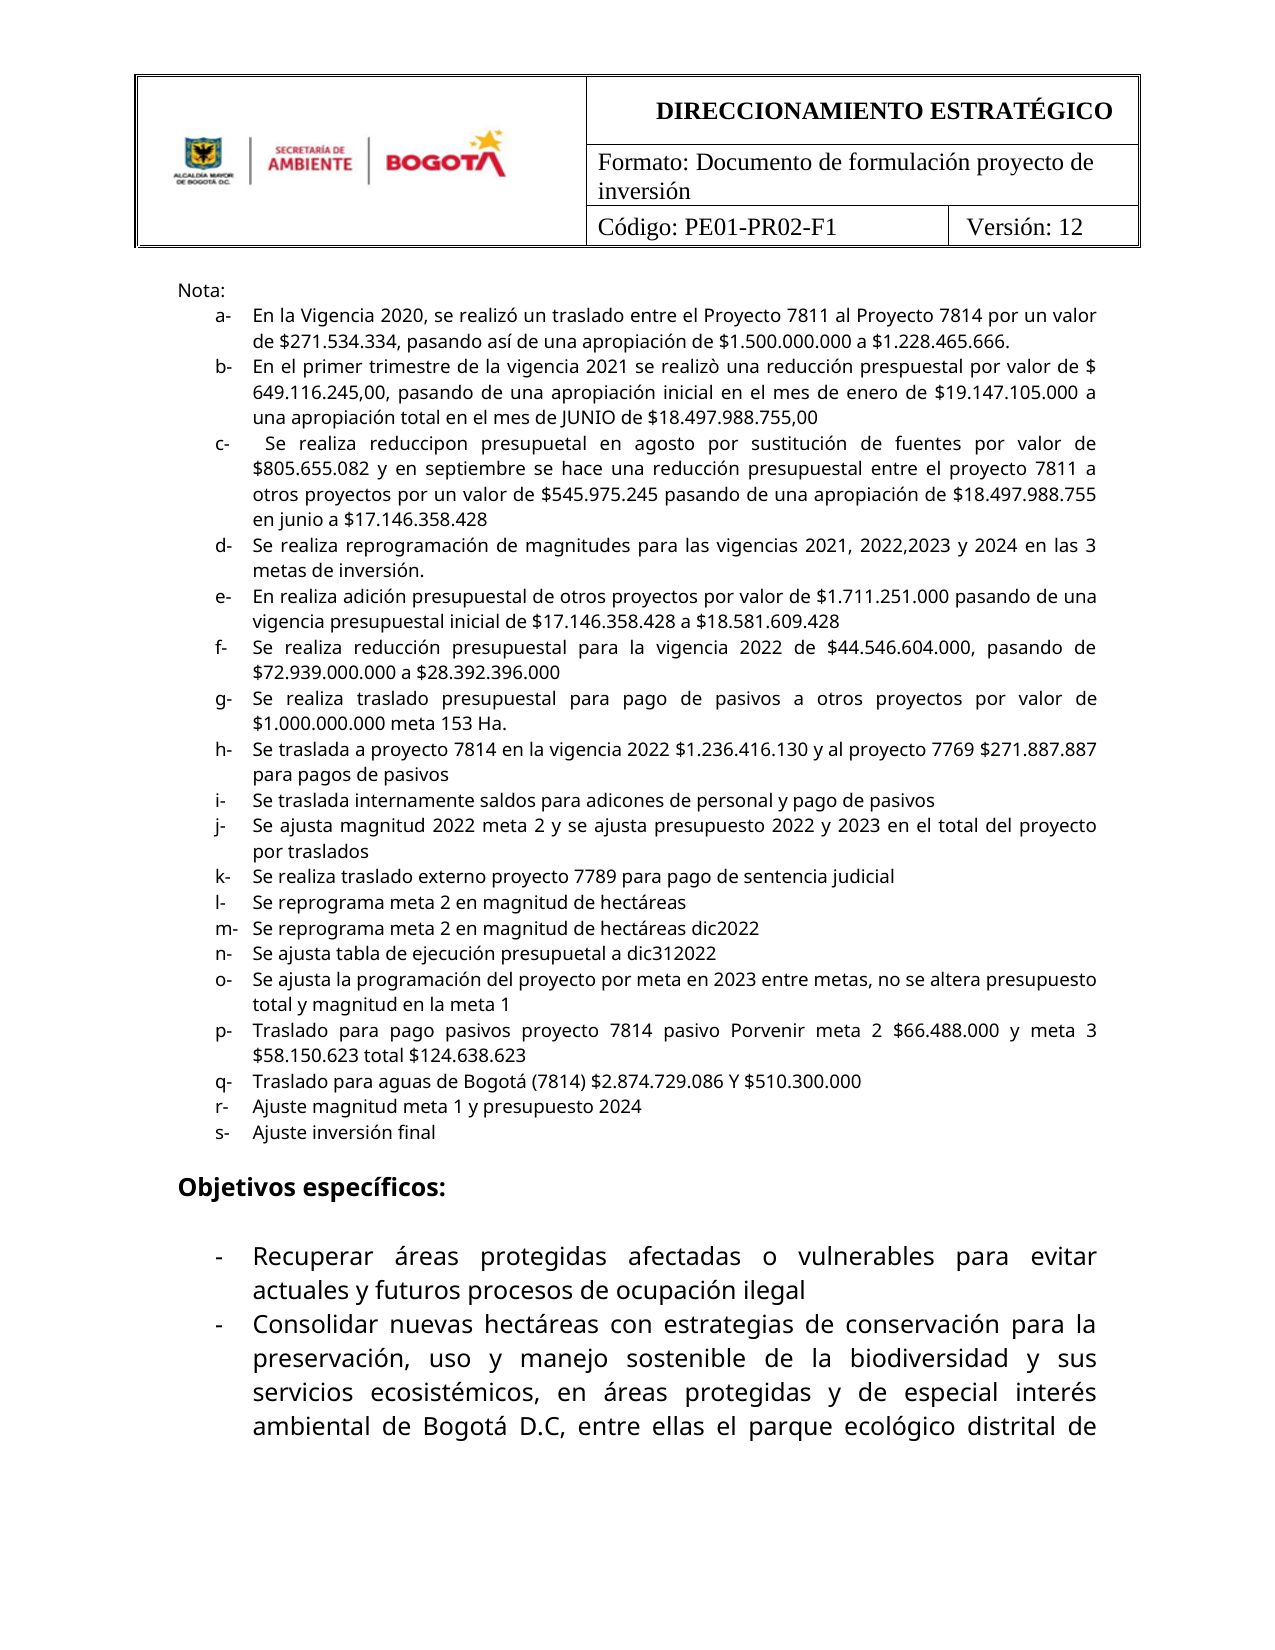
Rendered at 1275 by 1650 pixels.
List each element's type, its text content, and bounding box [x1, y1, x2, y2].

list Se ajusta la programación del proyecto por meta en 2023 entre metas, no se altera presupuesto total y magnitud en la meta 1 [215, 966, 1098, 1017]
list Se realiza traslado externo proyecto 7789 para pago de sentencia judicial [215, 864, 1098, 889]
list Se realiza traslado presupuestal para pago de pasivos a otros proyectos por valor de $1.000.000.000 meta 153 Ha. [215, 685, 1098, 736]
list Traslado para pago pasivos proyecto 7814 pasivo Porvenir meta 2 $66.488.000 y meta 3 $58.150.623 total $124.638.623 [215, 1017, 1098, 1068]
text Objetivos específicos: [177, 1170, 1098, 1204]
list En la Vigencia 2020, se realizó un traslado entre el Proyecto 7811 al Proyecto 7814 por un valor de $271.534.334, pasando así de una apropiación de $1.500.000.000 a $1.228.465.666. [215, 302, 1098, 353]
text Nota: [177, 277, 1098, 302]
list Traslado para aguas de Bogotá (7814) $2.874.729.086 Y $510.300.000 [215, 1068, 1098, 1093]
list Se realiza reducción presupuestal para la vigencia 2022 de $44.546.604.000, pasando de $72.939.000.000 a $28.392.396.000 [215, 634, 1098, 685]
list Ajuste inversión final [215, 1119, 1098, 1144]
list En el primer trimestre de la vigencia 2021 se realizò una reducción prespuestal por valor de $ 649.116.245,00, pasando de una apropiación inicial en el mes de enero de $19.147.105.000 a una apropiación total en el mes de JUNIO de $18.497.988.755,00 [215, 353, 1098, 430]
list Se realiza reduccipon presupuetal en agosto por sustitución de fuentes por valor de $805.655.082 y en septiembre se hace una reducción presupuestal entre el proyecto 7811 a otros proyectos por un valor de $545.975.245 pasando de una apropiación de $18.497.988.755 en junio a $17.146.358.428 [215, 430, 1098, 532]
list Se ajusta magnitud 2022 meta 2 y se ajusta presupuesto 2022 y 2023 en el total del proyecto por traslados [215, 813, 1098, 864]
picture [147, 102, 538, 219]
list Se reprograma meta 2 en magnitud de hectáreas dic2022 [215, 915, 1098, 940]
list Se reprograma meta 2 en magnitud de hectáreas [215, 889, 1098, 915]
list Se realiza reprogramación de magnitudes para las vigencias 2021, 2022,2023 y 2024 en las 3 metas de inversión. [215, 532, 1098, 583]
list En realiza adición presupuestal de otros proyectos por valor de $1.711.251.000 pasando de una vigencia presupuestal inicial de $17.146.358.428 a $18.581.609.428 [215, 583, 1098, 634]
list Se traslada internamente saldos para adicones de personal y pago de pasivos [215, 787, 1098, 813]
list Se traslada a proyecto 7814 en la vigencia 2022 $1.236.416.130 y al proyecto 7769 $271.887.887 para pagos de pasivos [215, 736, 1098, 787]
list Se ajusta tabla de ejecución presupuetal a dic312022 [215, 940, 1098, 966]
list Recuperar áreas protegidas afectadas o vulnerables para evitar actuales y futuros procesos de ocupación ilegal [215, 1238, 1098, 1306]
list Ajuste magnitud meta 1 y presupuesto 2024 [215, 1093, 1098, 1119]
